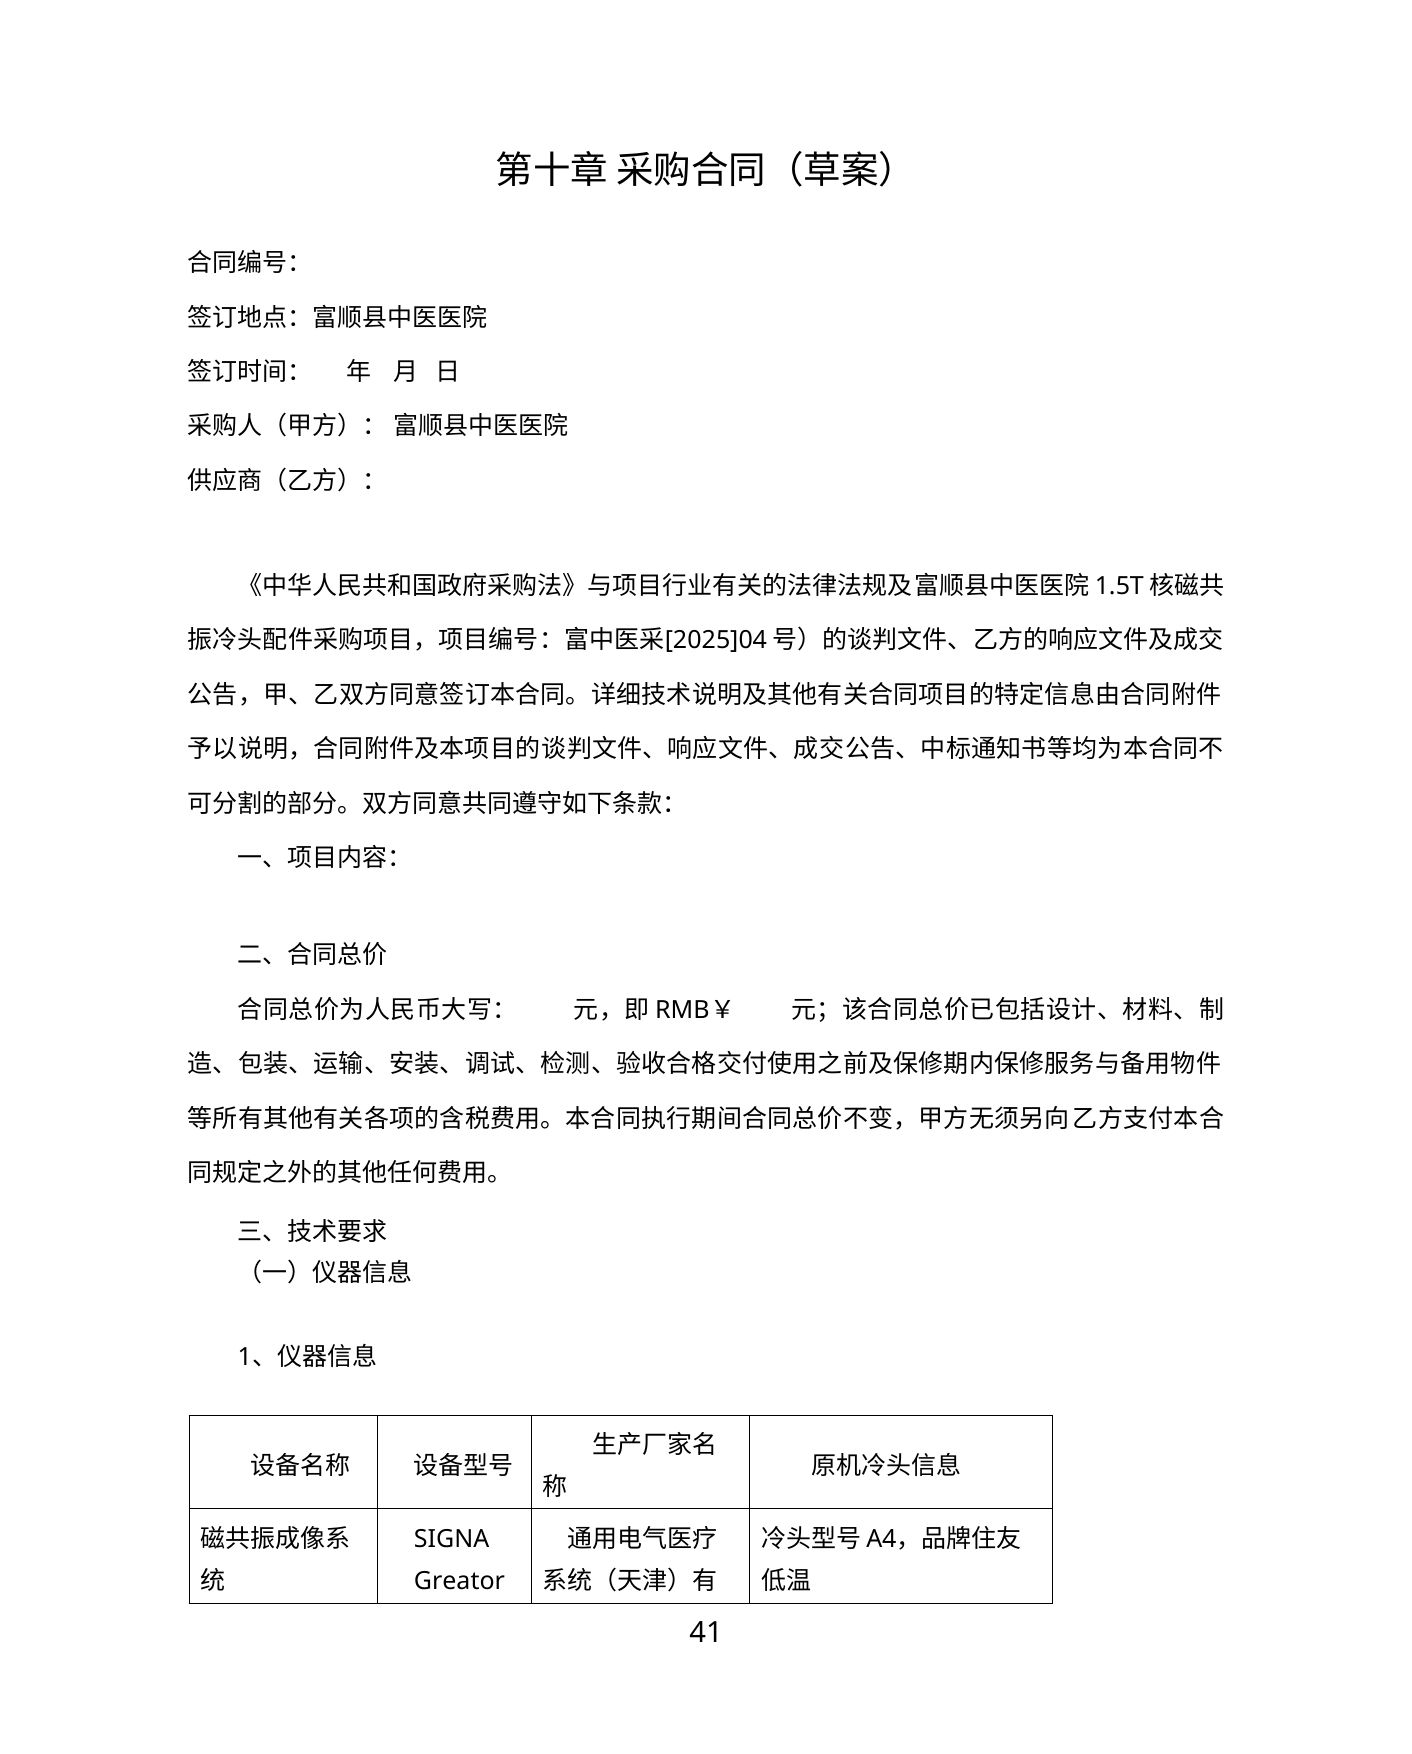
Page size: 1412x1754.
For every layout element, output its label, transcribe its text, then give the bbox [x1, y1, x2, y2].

table_header 设备型号 [378, 1416, 531, 1508]
table_header 原机冷头信息 [750, 1416, 1052, 1508]
text 供应商（乙方）： [187, 460, 1224, 496]
text 第十章 采购合同（草案） [187, 150, 1224, 192]
text 签订地点：富顺县中医医院 [187, 297, 1224, 333]
text 一、项目内容： [187, 837, 1224, 874]
text 二、合同总价 [187, 935, 1224, 971]
table_cell 通用电气医疗系统（天津）有限公司 [532, 1509, 749, 1603]
text 合同总价为人民币大写： 元，即RMB￥ 元；该合同总价已包括设计、材料、制造、包装、运输、安装、调试、检测、验收合格交付使用之前及保修期内保修服务与备用物件等所有其他有关各项的含税费用。本合同执行期间合同总价不变，甲方无须另向乙方支付本合同规定之外的其他任何费用。 [187, 989, 1224, 1189]
table_cell 磁共振成像系统 [190, 1509, 377, 1603]
table_header 设备名称 [190, 1416, 377, 1508]
text 《中华人民共和国政府采购法》与项目行业有关的法律法规及富顺县中医医院1.5T核磁共振冷头配件采购项目，项目编号：富中医采[2025]04号）的谈判文件、乙方的响应文件及成交公告，甲、乙双方同意签订本合同。详细技术说明及其他有关合同项目的特定信息由合同附件予以说明，合同附件及本项目的谈判文件、响应文件、成交公告、中标通知书等均为本合同不可分割的部分。双方同意共同遵守如下条款： [187, 566, 1224, 819]
text 采购人（甲方）： 富顺县中医医院 [187, 406, 1224, 442]
table_cell SIGNA Greator [378, 1509, 531, 1603]
text （一）仪器信息 [187, 1248, 1224, 1290]
text 1、仪器信息 [187, 1332, 1224, 1373]
text 合同编号： [187, 243, 1224, 279]
table_header 生产厂家名称 [532, 1416, 749, 1508]
text 三、技术要求 [187, 1207, 1224, 1248]
text 签订时间： 年 月 日 [187, 351, 1224, 388]
table_cell 冷头型号A4，品牌住友低温 [750, 1509, 1052, 1603]
